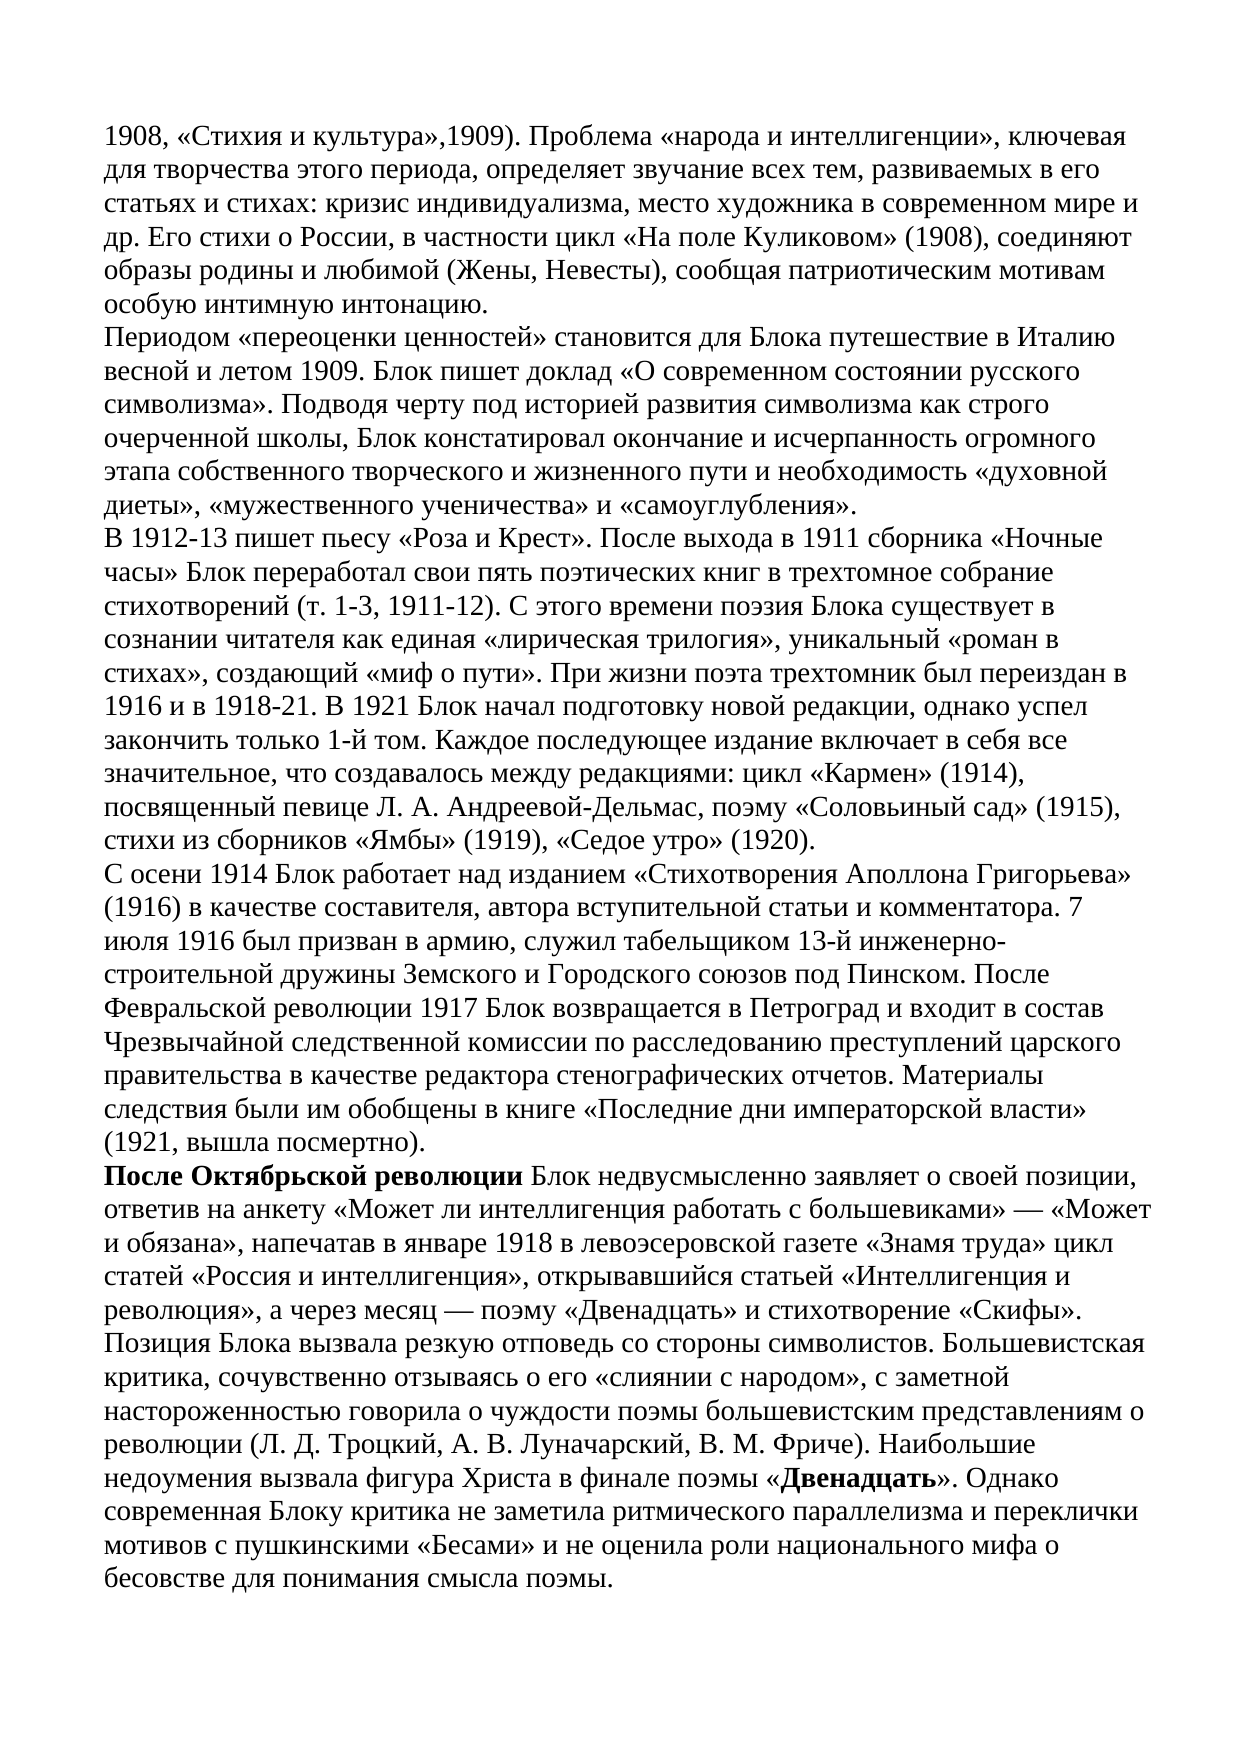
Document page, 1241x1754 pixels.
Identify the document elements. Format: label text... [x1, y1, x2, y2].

text В 1912-13 пишет пьесу «Роза и Крест». После выхода в 1911 сборника «Ночные часы» Блок переработал свои пять поэтических книг в трехтомное собрание стихотворений (т. 1-3, 1911-12). С этого времени поэзия Блока существует в сознании читателя как единая «лирическая трилогия», уникальный «роман в стихах», создающий «миф о пути». При жизни поэта трехтомник был переиздан в 1916 и в 1918-21. В 1921 Блок начал подготовку новой редакции, однако успел закончить только 1-й том. Каждое последующее издание включает в себя все значительное, что создавалось между редакциями: цикл «Кармен» (1914), посвященный певице Л. А. Андреевой-Дельмас, поэму «Соловьиный сад» (1915), стихи из сборников «Ямбы» (1919), «Седое утро» (1920). [103, 521, 1152, 856]
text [103, 118, 1152, 319]
text Периодом «переоценки ценностей» становится для Блока путешествие в Италию весной и летом 1909. Блок пишет доклад «О современном состоянии русского символизма». Подводя черту под историей развития символизма как строго очерченной школы, Блок констатировал окончание и исчерпанность огромного этапа собственного творческого и жизненного пути и необходимость «духовной диеты», «мужественного ученичества» и «самоуглубления». [103, 319, 1152, 521]
text С осени 1914 Блок работает над изданием «Стихотворения Аполлона Григорьева» (1916) в качестве составителя, автора вступительной статьи и комментатора. 7 июля 1916 был призван в армию, служил табельщиком 13-й инженерно-строительной дружины Земского и Городского союзов под Пинском. После Февральской революции 1917 Блок возвращается в Петроград и входит в состав Чрезвычайной следственной комиссии по расследованию преступлений царского правительства в качестве редактора стенографических отчетов. Материалы следствия были им обобщены в книге «Последние дни императорской власти» (1921, вышла посмертно). [103, 856, 1152, 1158]
text После Октябрьской революции Блок недвусмысленно заявляет о своей позиции, ответив на анкету «Может ли интеллигенция работать с большевиками» — «Может и обязана», напечатав в январе 1918 в левоэсеровской газете «Знамя труда» цикл статей «Россия и интеллигенция», открывавшийся статьей «Интеллигенция и революция», а через месяц — поэму «Двенадцать» и стихотворение «Скифы». Позиция Блока вызвала резкую отповедь со стороны символистов. Большевистская критика, сочувственно отзываясь о его «слиянии с народом», с заметной настороженностью говорила о чуждости поэмы большевистским представлениям о революции (Л. Д. Троцкий, А. В. Луначарский, В. М. Фриче). Наибольшие недоумения вызвала фигура Христа в финале поэмы «Двенадцать». Однако современная Блоку критика не заметила ритмического параллелизма и переклички мотивов с пушкинскими «Бесами» и не оценила роли национального мифа о бесовстве для понимания смысла поэмы. [103, 1158, 1152, 1594]
